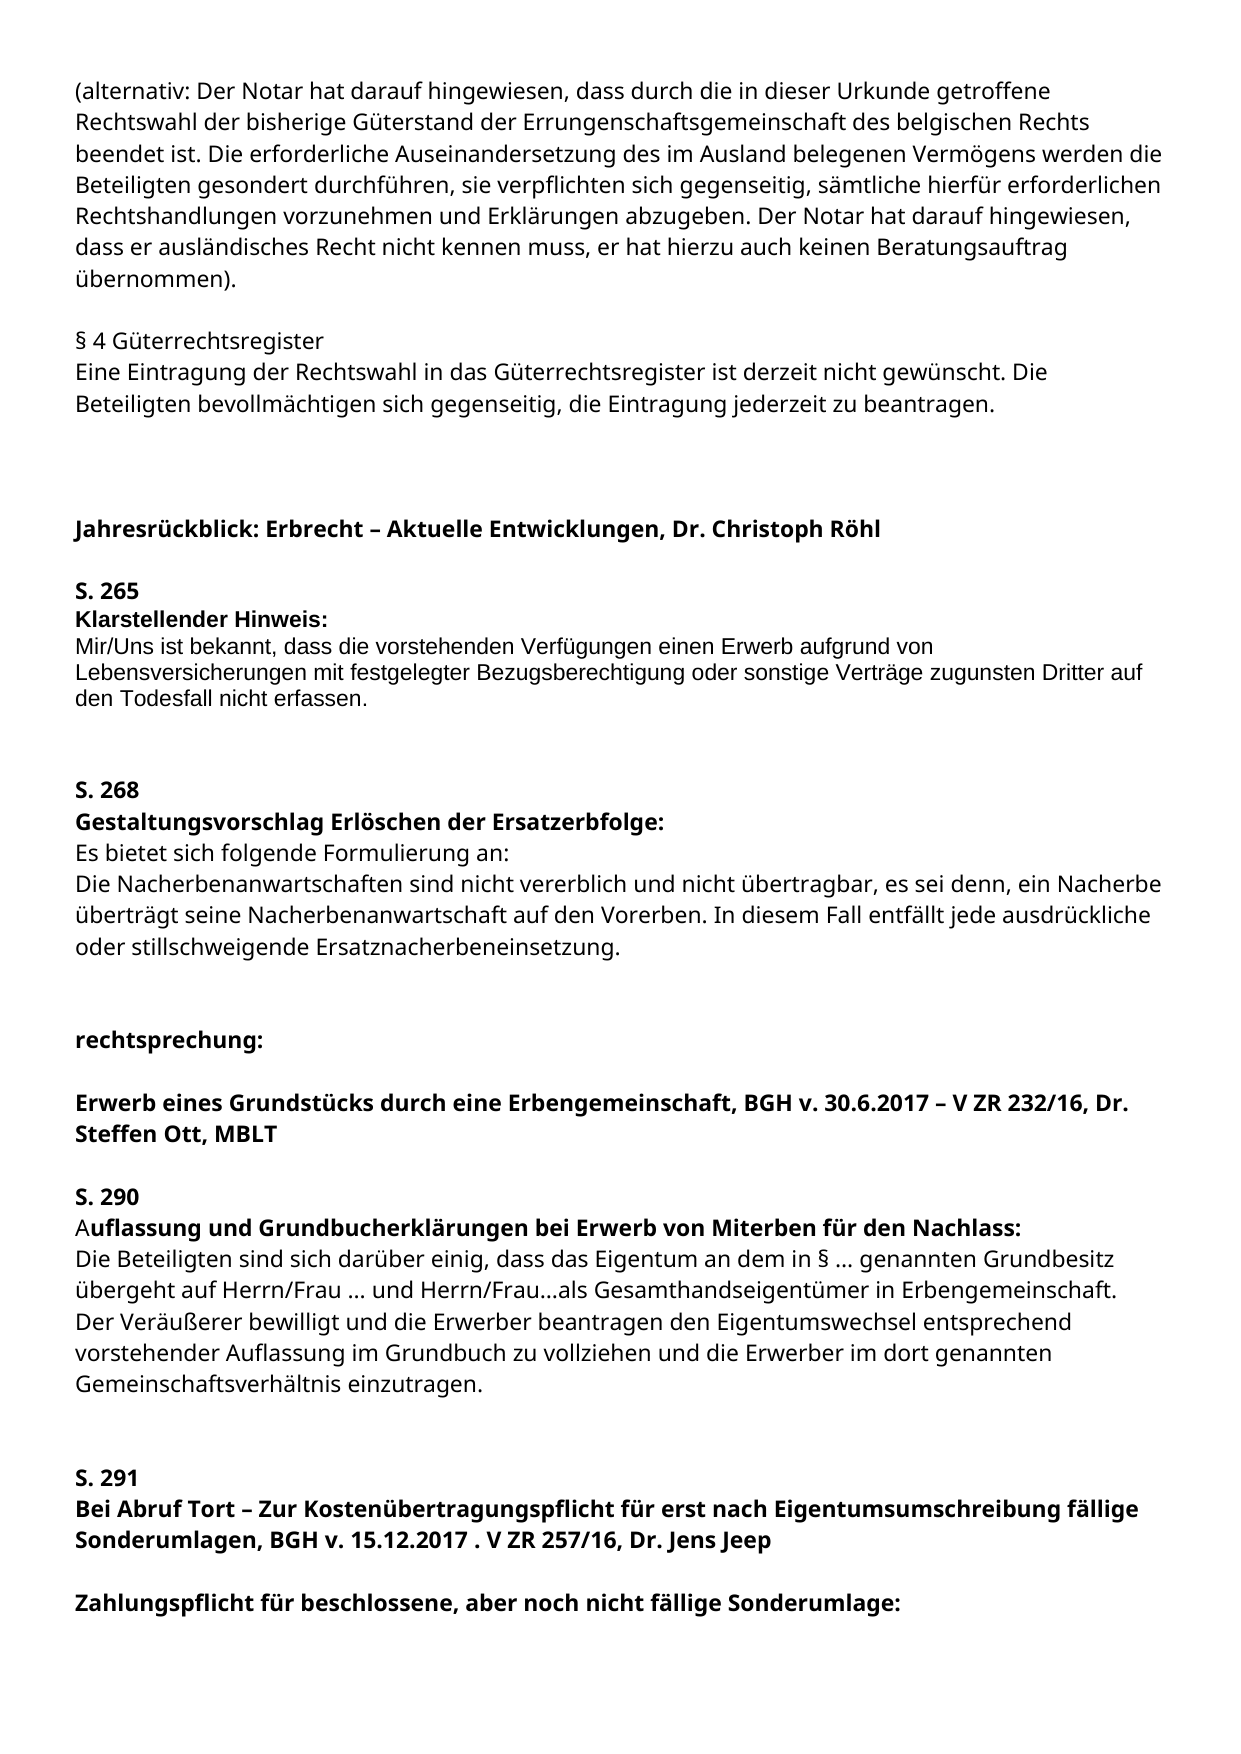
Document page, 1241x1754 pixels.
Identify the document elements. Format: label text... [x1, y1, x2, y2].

text Es bietet sich folgende Formulierung an: [75, 837, 1165, 868]
text S. 268 [75, 774, 1165, 805]
text Die Beteiligten sind sich darüber einig, dass das Eigentum an dem in § … genannten Grundbesitz übergeht auf Herrn/Frau … und Herrn/Frau…als Gesamthandseigentümer in Erbengemeinschaft. [75, 1243, 1165, 1305]
text rechtsprechung: [75, 1024, 1165, 1055]
text Eine Eintragung der Rechtswahl in das Güterrechtsregister ist derzeit nicht gewünscht. Die Beteiligten bevollmächtigen sich gegenseitig, die Eintragung jederzeit zu beantragen. [75, 356, 1165, 419]
text Jahresrückblick: Erbrecht – Aktuelle Entwicklungen, Dr. Christoph Röhl [75, 512, 1165, 544]
text Erwerb eines Grundstücks durch eine Erbengemeinschaft, BGH v. 30.6.2017 – V ZR 232/16, Dr. Steffen Ott, MBLT [75, 1087, 1165, 1149]
text S. 265 [75, 575, 1165, 606]
text Auflassung und Grundbucherklärungen bei Erwerb von Miterben für den Nachlass: [75, 1212, 1165, 1243]
text Mir/Uns ist bekannt, dass die vorstehenden Verfügungen einen Erwerb aufgrund von Lebensversicherungen mit festgelegter Bezugsberechtigung oder sonstige Verträge zugunsten Dritter auf den Todesfall nicht erfassen. [75, 633, 1165, 712]
text Bei Abruf Tort – Zur Kostenübertragungspflicht für erst nach Eigentumsumschreibung fällige Sonderumlagen, BGH v. 15.12.2017 . V ZR 257/16, Dr. Jens Jeep [75, 1493, 1165, 1555]
text Zahlungspflicht für beschlossene, aber noch nicht fällige Sonderumlage: [75, 1587, 1165, 1618]
text Klarstellender Hinweis: [75, 606, 1165, 633]
text Die Nacherbenanwartschaften sind nicht vererblich und nicht übertragbar, es sei denn, ein Nacherbe überträgt seine Nacherbenanwartschaft auf den Vorerben. In diesem Fall entfällt jede ausdrückliche oder stillschweigende Ersatznacherbeneinsetzung. [75, 868, 1165, 962]
text Der Veräußerer bewilligt und die Erwerber beantragen den Eigentumswechsel entsprechend vorstehender Auflassung im Grundbuch zu vollziehen und die Erwerber im dort genannten Gemeinschaftsverhältnis einzutragen. [75, 1305, 1165, 1399]
text Gestaltungsvorschlag Erlöschen der Ersatzerbfolge: [75, 805, 1165, 837]
text S. 290 [75, 1180, 1165, 1212]
text § 4 Güterrechtsregister [75, 325, 1165, 356]
text (alternativ: Der Notar hat darauf hingewiesen, dass durch die in dieser Urkunde getroffene Rechtswahl der bisherige Güterstand der Errungenschaftsgemeinschaft des belgischen Rechts beendet ist. Die erforderliche Auseinandersetzung des im Ausland belegenen Vermögens werden die Beteiligten gesondert durchführen, sie verpflichten sich gegenseitig, sämtliche hierfür erforderlichen Rechtshandlungen vorzunehmen und Erklärungen abzugeben. Der Notar hat darauf hingewiesen, dass er ausländisches Recht nicht kennen muss, er hat hierzu auch keinen Beratungsauftrag übernommen). [75, 75, 1165, 294]
text S. 291 [75, 1462, 1165, 1493]
